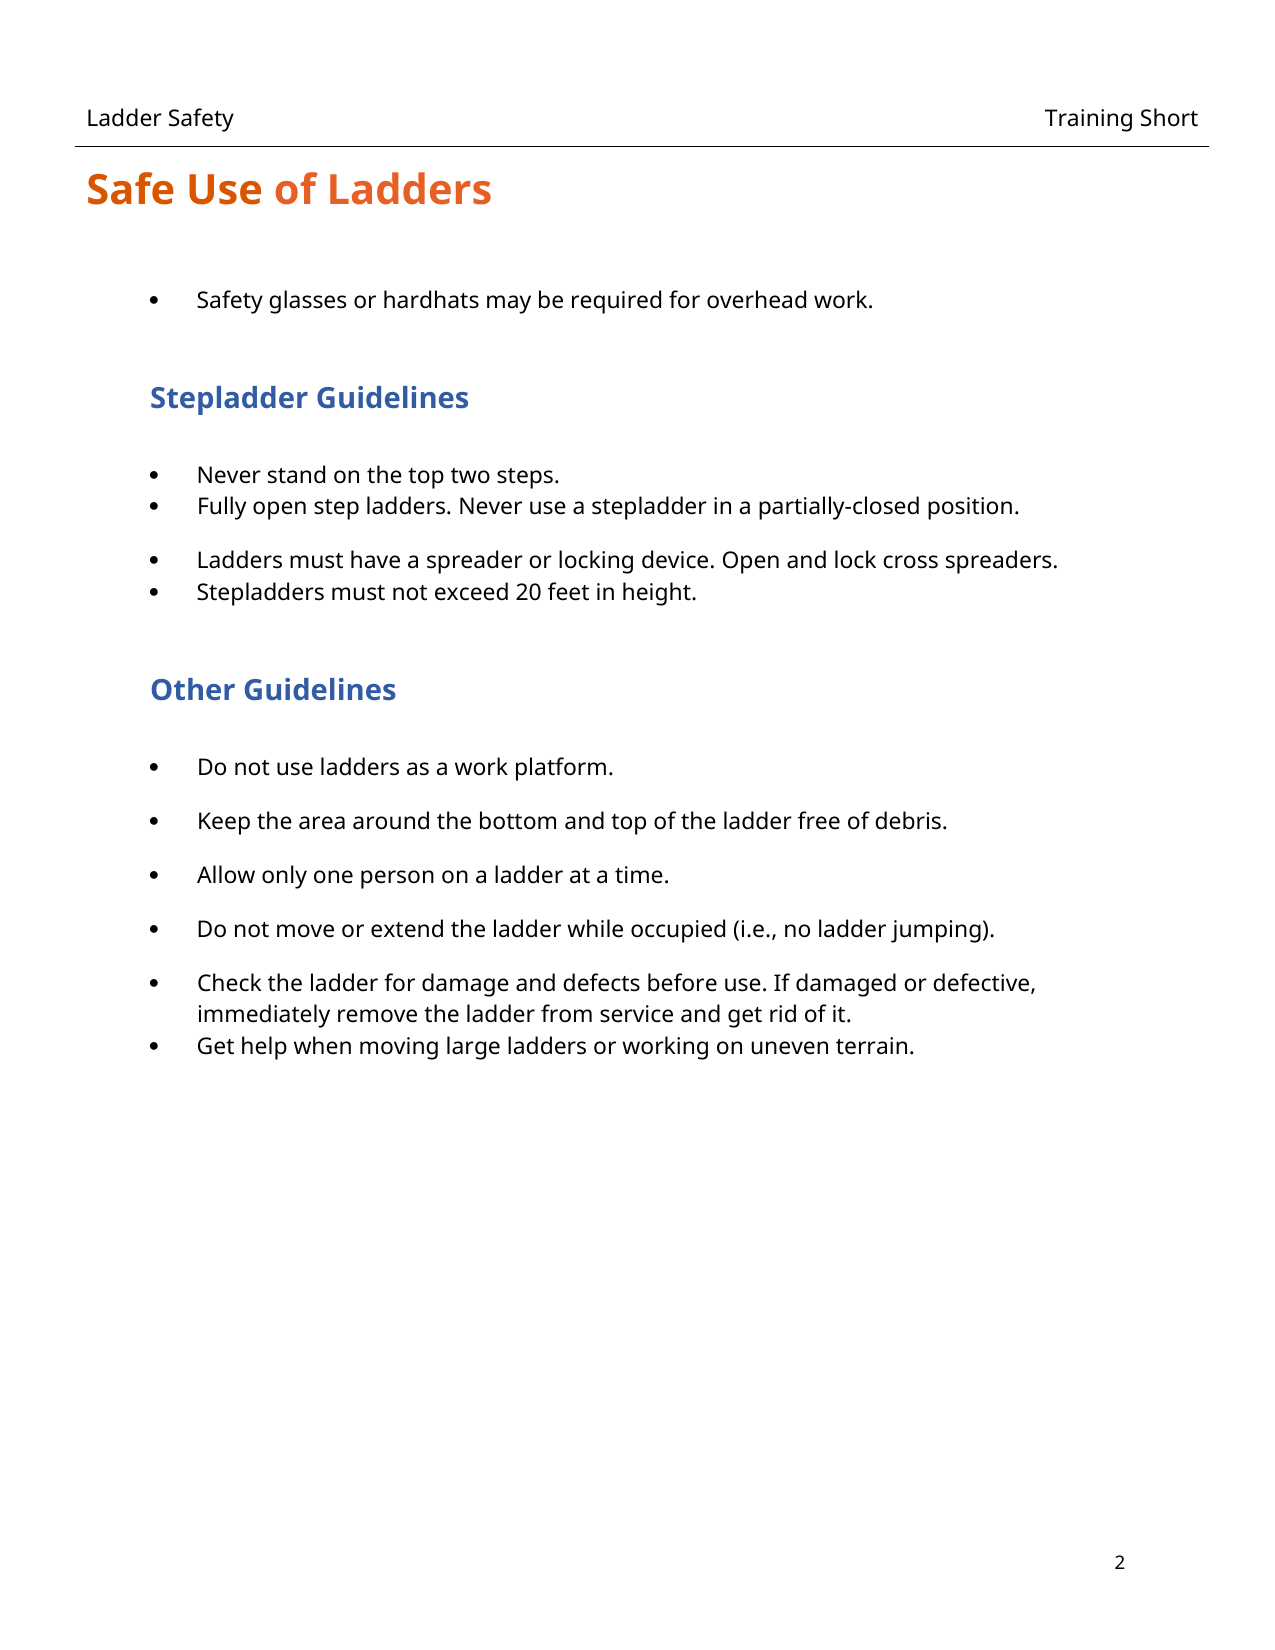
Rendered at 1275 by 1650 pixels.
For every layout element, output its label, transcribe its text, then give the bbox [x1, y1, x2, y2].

text Other Guidelines [150, 669, 1125, 709]
list Do not use ladders as a work platform. [150, 751, 1125, 782]
list Safety glasses or hardhats may be required for overhead work. [150, 284, 1125, 315]
list Never stand on the top two steps. [150, 459, 1125, 490]
list Do not move or extend the ladder while occupied (i.e., no ladder jumping). [150, 913, 1125, 944]
list Check the ladder for damage and defects before use. If damaged or defective, immediately remove the ladder from service and get rid of it. [150, 967, 1125, 1030]
list Allow only one person on a ladder at a time. [150, 859, 1125, 890]
list Keep the area around the bottom and top of the ladder free of debris. [150, 805, 1125, 836]
list Fully open step ladders. Never use a stepladder in a partially-closed position. [150, 490, 1125, 521]
list Ladders must have a spreader or locking device. Open and lock cross spreaders. [150, 544, 1125, 575]
text Stepladder Guidelines [150, 377, 1125, 417]
list Get help when moving large ladders or working on uneven terrain. [150, 1030, 1125, 1061]
list Stepladders must not exceed 20 feet in height. [150, 575, 1125, 607]
